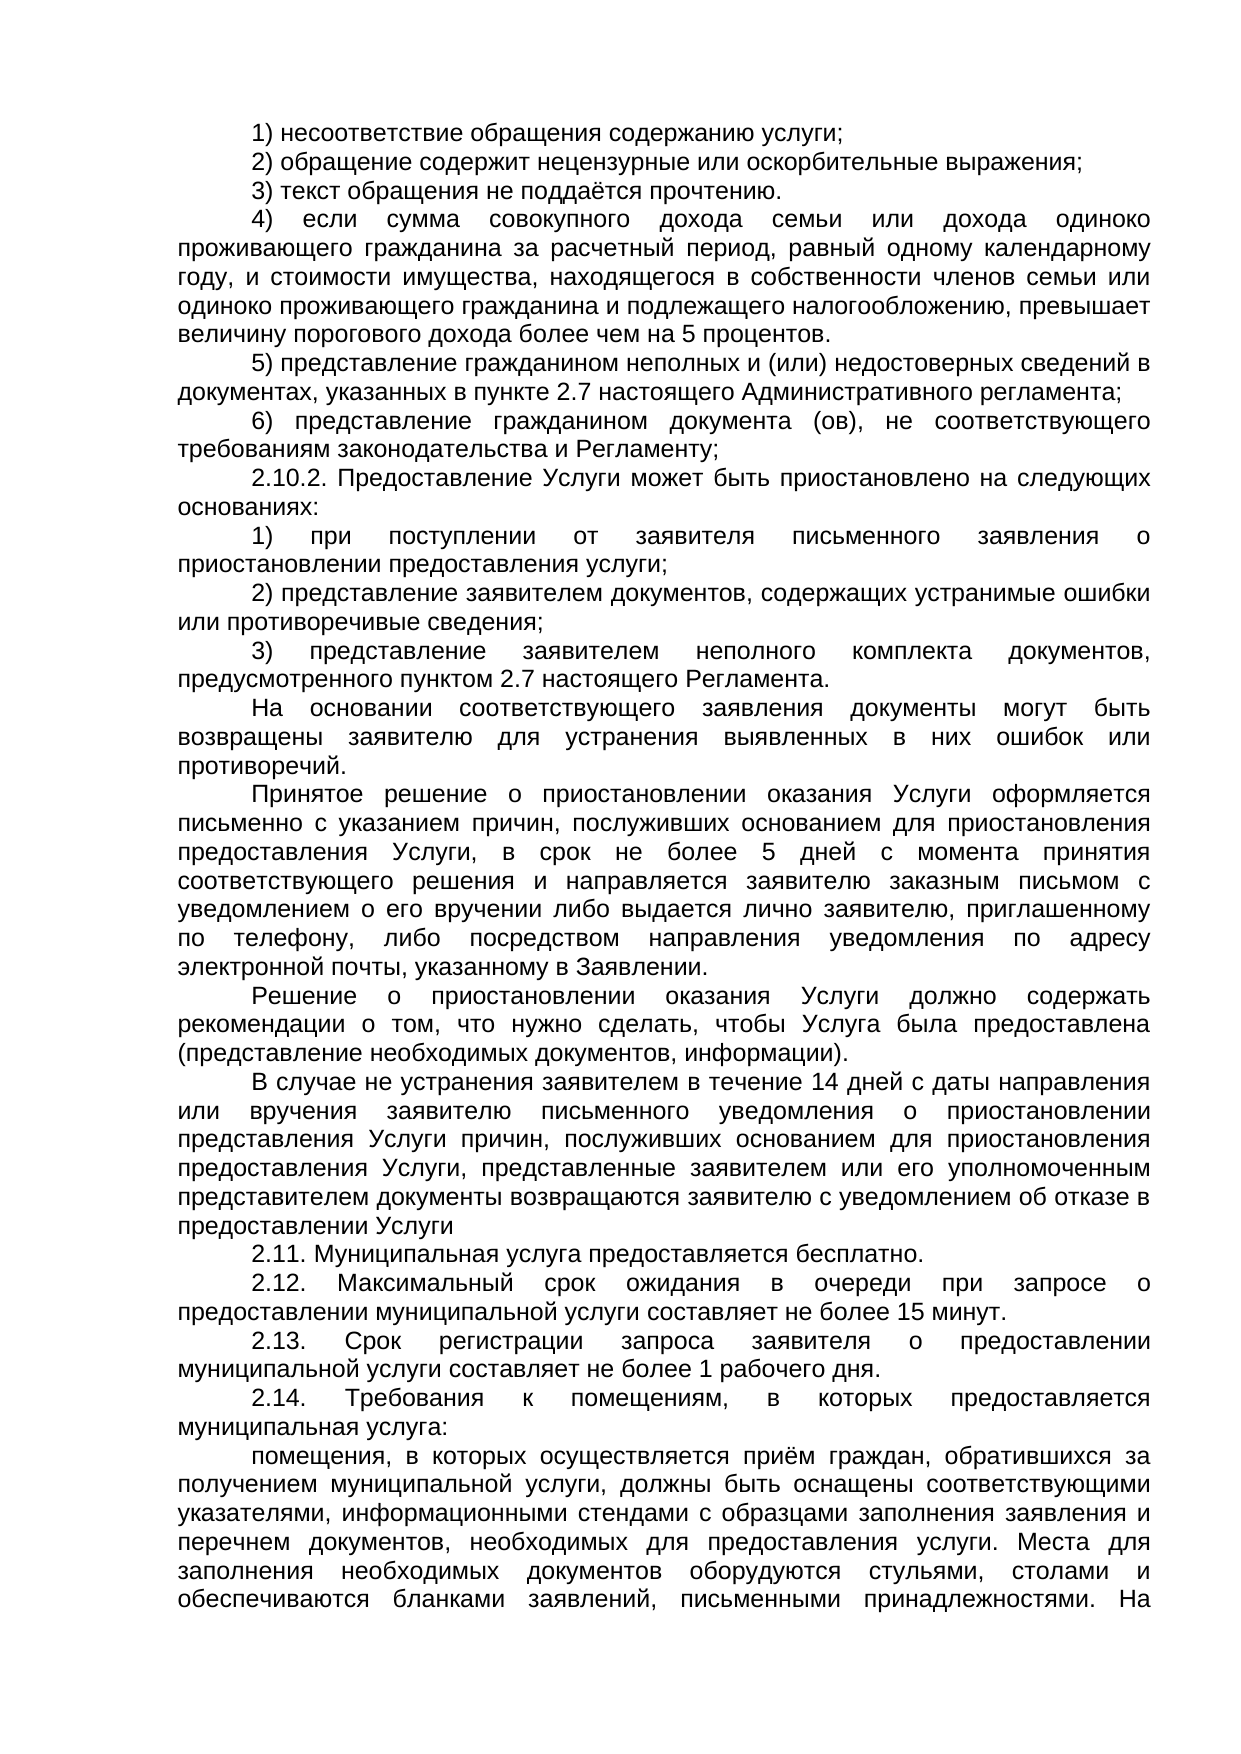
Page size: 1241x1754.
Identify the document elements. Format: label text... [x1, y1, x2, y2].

text В случае не устранения заявителем в течение 14 дней с даты направления или вручения заявителю письменного уведомления о приостановлении представления Услуги причин, послуживших основанием для приостановления предоставления Услуги, представленные заявителем или его уполномоченным представителем документы возвращаются заявителю с уведомлением об отказе в предоставлении Услуги [177, 1067, 1152, 1239]
text 2.10.2. Предоставление Услуги может быть приостановлено на следующих основаниях: [177, 463, 1152, 521]
text 5) представление гражданином неполных и (или) недостоверных сведений в документах, указанных в пункте 2.7 настоящего Административного регламента; [177, 348, 1152, 406]
text Решение о приостановлении оказания Услуги должно содержать рекомендации о том, что нужно сделать, чтобы Услуга была предоставлена (представление необходимых документов, информации). [177, 981, 1152, 1067]
text 3) текст обращения не поддаётся прочтению. [177, 176, 1152, 204]
text 2) представление заявителем документов, содержащих устранимые ошибки или противоречивые сведения; [177, 578, 1152, 636]
text 1) при поступлении от заявителя письменного заявления о приостановлении предоставления услуги; [177, 521, 1152, 578]
text На основании соответствующего заявления документы могут быть возвращены заявителю для устранения выявленных в них ошибок или противоречий. [177, 693, 1152, 779]
text Принятое решение о приостановлении оказания Услуги оформляется письменно с указанием причин, послуживших основанием для приостановления предоставления Услуги, в срок не более 5 дней с момента принятия соответствующего решения и направляется заявителю заказным письмом с уведомлением о его вручении либо выдается лично заявителю, приглашенному по телефону, либо посредством направления уведомления по адресу электронной почты, указанному в Заявлении. [177, 779, 1152, 981]
text 6) представление гражданином документа (ов), не соответствующего требованиям законодательства и Регламенту; [177, 406, 1152, 463]
text 2.13. Срок регистрации запроса заявителя о предоставлении муниципальной услуги составляет не более 1 рабочего дня. [177, 1326, 1152, 1383]
text 2) обращение содержит нецензурные или оскорбительные выражения; [177, 147, 1152, 176]
text 1) несоответствие обращения содержанию услуги; [177, 118, 1152, 147]
text 3) представление заявителем неполного комплекта документов, предусмотренного пунктом 2.7 настоящего Регламента. [177, 636, 1152, 693]
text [177, 1441, 1152, 1613]
text 2.14. Требования к помещениям, в которых предоставляется муниципальная услуга: [177, 1383, 1152, 1441]
text 2.11. Муниципальная услуга предоставляется бесплатно. [177, 1239, 1152, 1268]
text 4) если сумма совокупного дохода семьи или дохода одиноко проживающего гражданина за расчетный период, равный одному календарному году, и стоимости имущества, находящегося в собственности членов семьи или одиноко проживающего гражданина и подлежащего налогообложению, превышает величину порогового дохода более чем на 5 процентов. [177, 204, 1152, 348]
text 2.12. Максимальный срок ожидания в очереди при запросе о предоставлении муниципальной услуги составляет не более 15 минут. [177, 1268, 1152, 1326]
